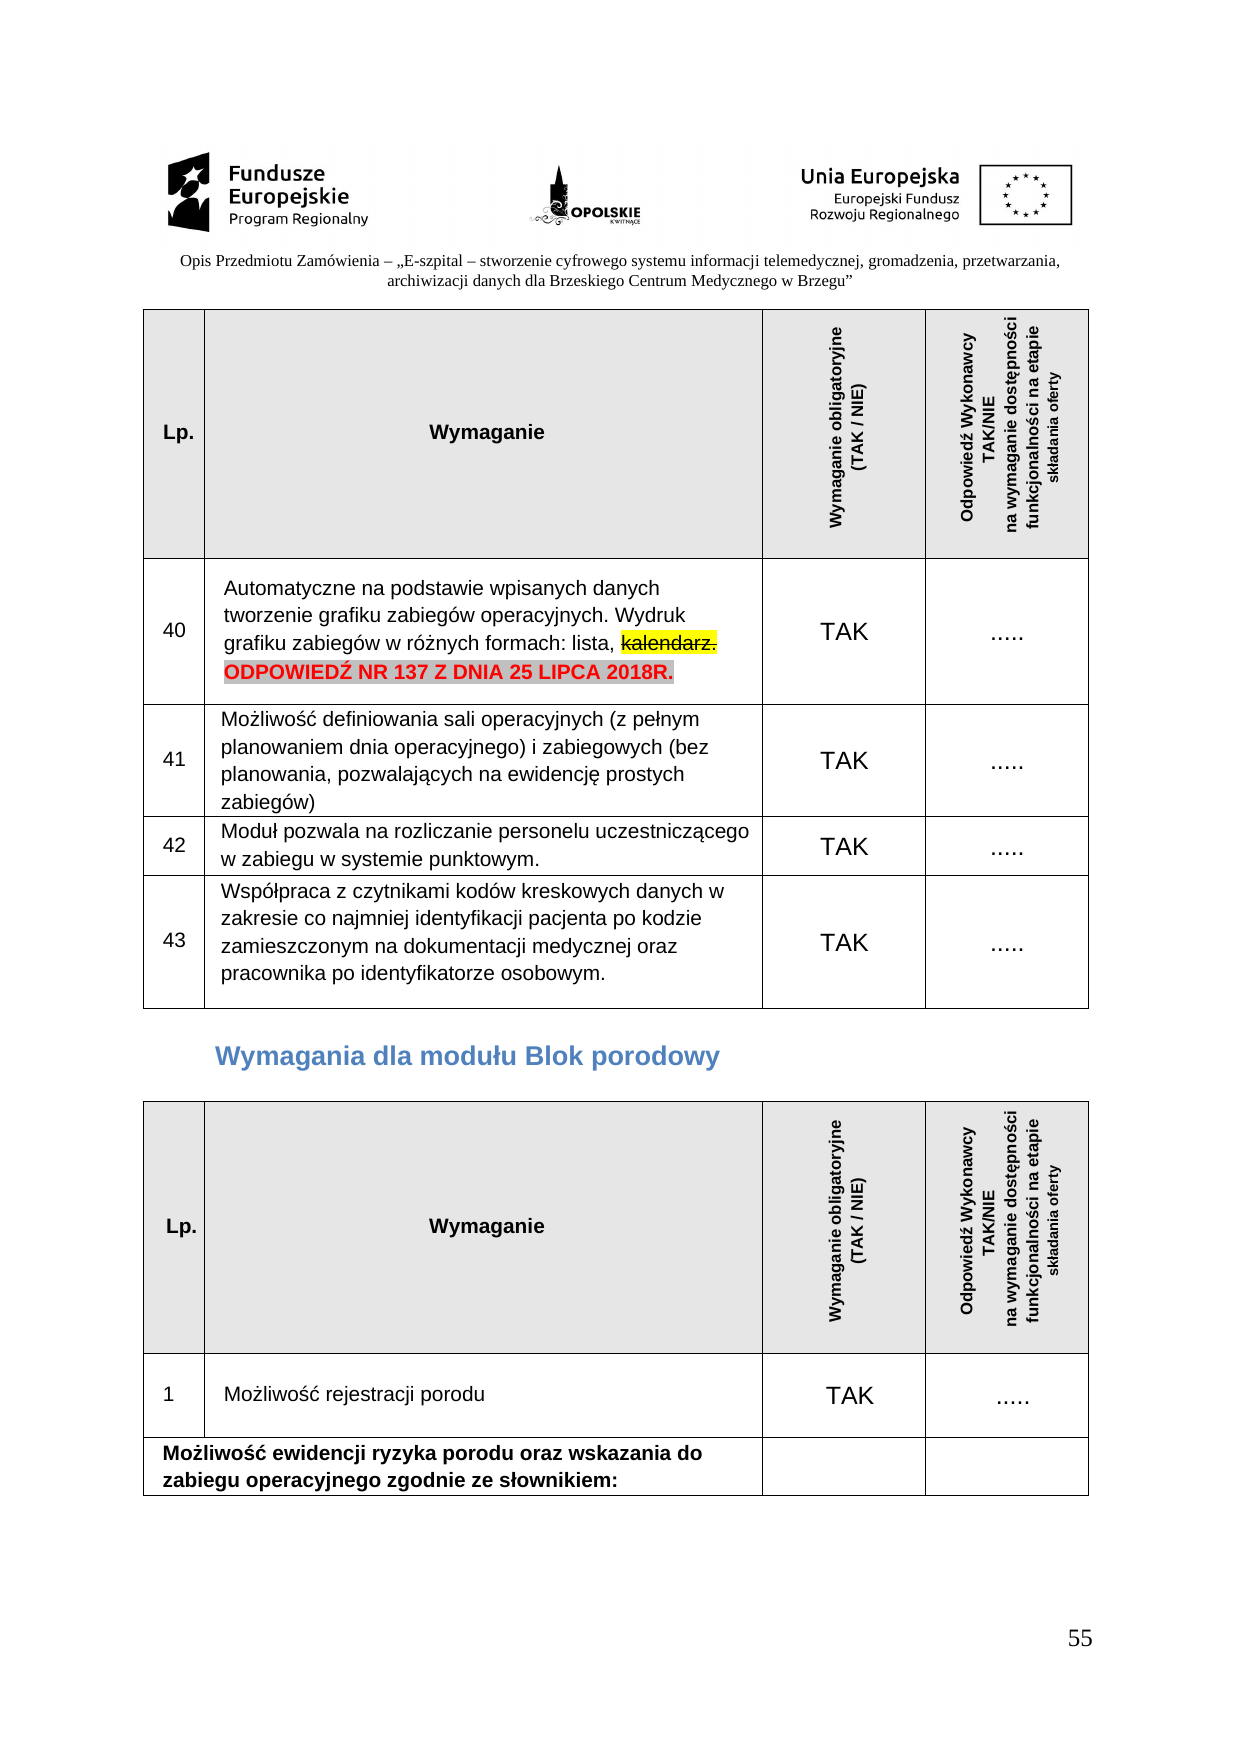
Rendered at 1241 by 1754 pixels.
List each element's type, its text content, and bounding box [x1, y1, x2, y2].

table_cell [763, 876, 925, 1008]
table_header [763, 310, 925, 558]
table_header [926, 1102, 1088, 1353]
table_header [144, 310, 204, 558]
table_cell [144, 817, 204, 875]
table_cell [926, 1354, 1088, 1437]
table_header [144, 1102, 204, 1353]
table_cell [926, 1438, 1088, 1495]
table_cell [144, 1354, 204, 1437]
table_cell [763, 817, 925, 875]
picture [147, 131, 1093, 252]
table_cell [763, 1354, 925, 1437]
subtitle Wymagania dla modułu Blok porodowy [215, 1040, 1093, 1071]
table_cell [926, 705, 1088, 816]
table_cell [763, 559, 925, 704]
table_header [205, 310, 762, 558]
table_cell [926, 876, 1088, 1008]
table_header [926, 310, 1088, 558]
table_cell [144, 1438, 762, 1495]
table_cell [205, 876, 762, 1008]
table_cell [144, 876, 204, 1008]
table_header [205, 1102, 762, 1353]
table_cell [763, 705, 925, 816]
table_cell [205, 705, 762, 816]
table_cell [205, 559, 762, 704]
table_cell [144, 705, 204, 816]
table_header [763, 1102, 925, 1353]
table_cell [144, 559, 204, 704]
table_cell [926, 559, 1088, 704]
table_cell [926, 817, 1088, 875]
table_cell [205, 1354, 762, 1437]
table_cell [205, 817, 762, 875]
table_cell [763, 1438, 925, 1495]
